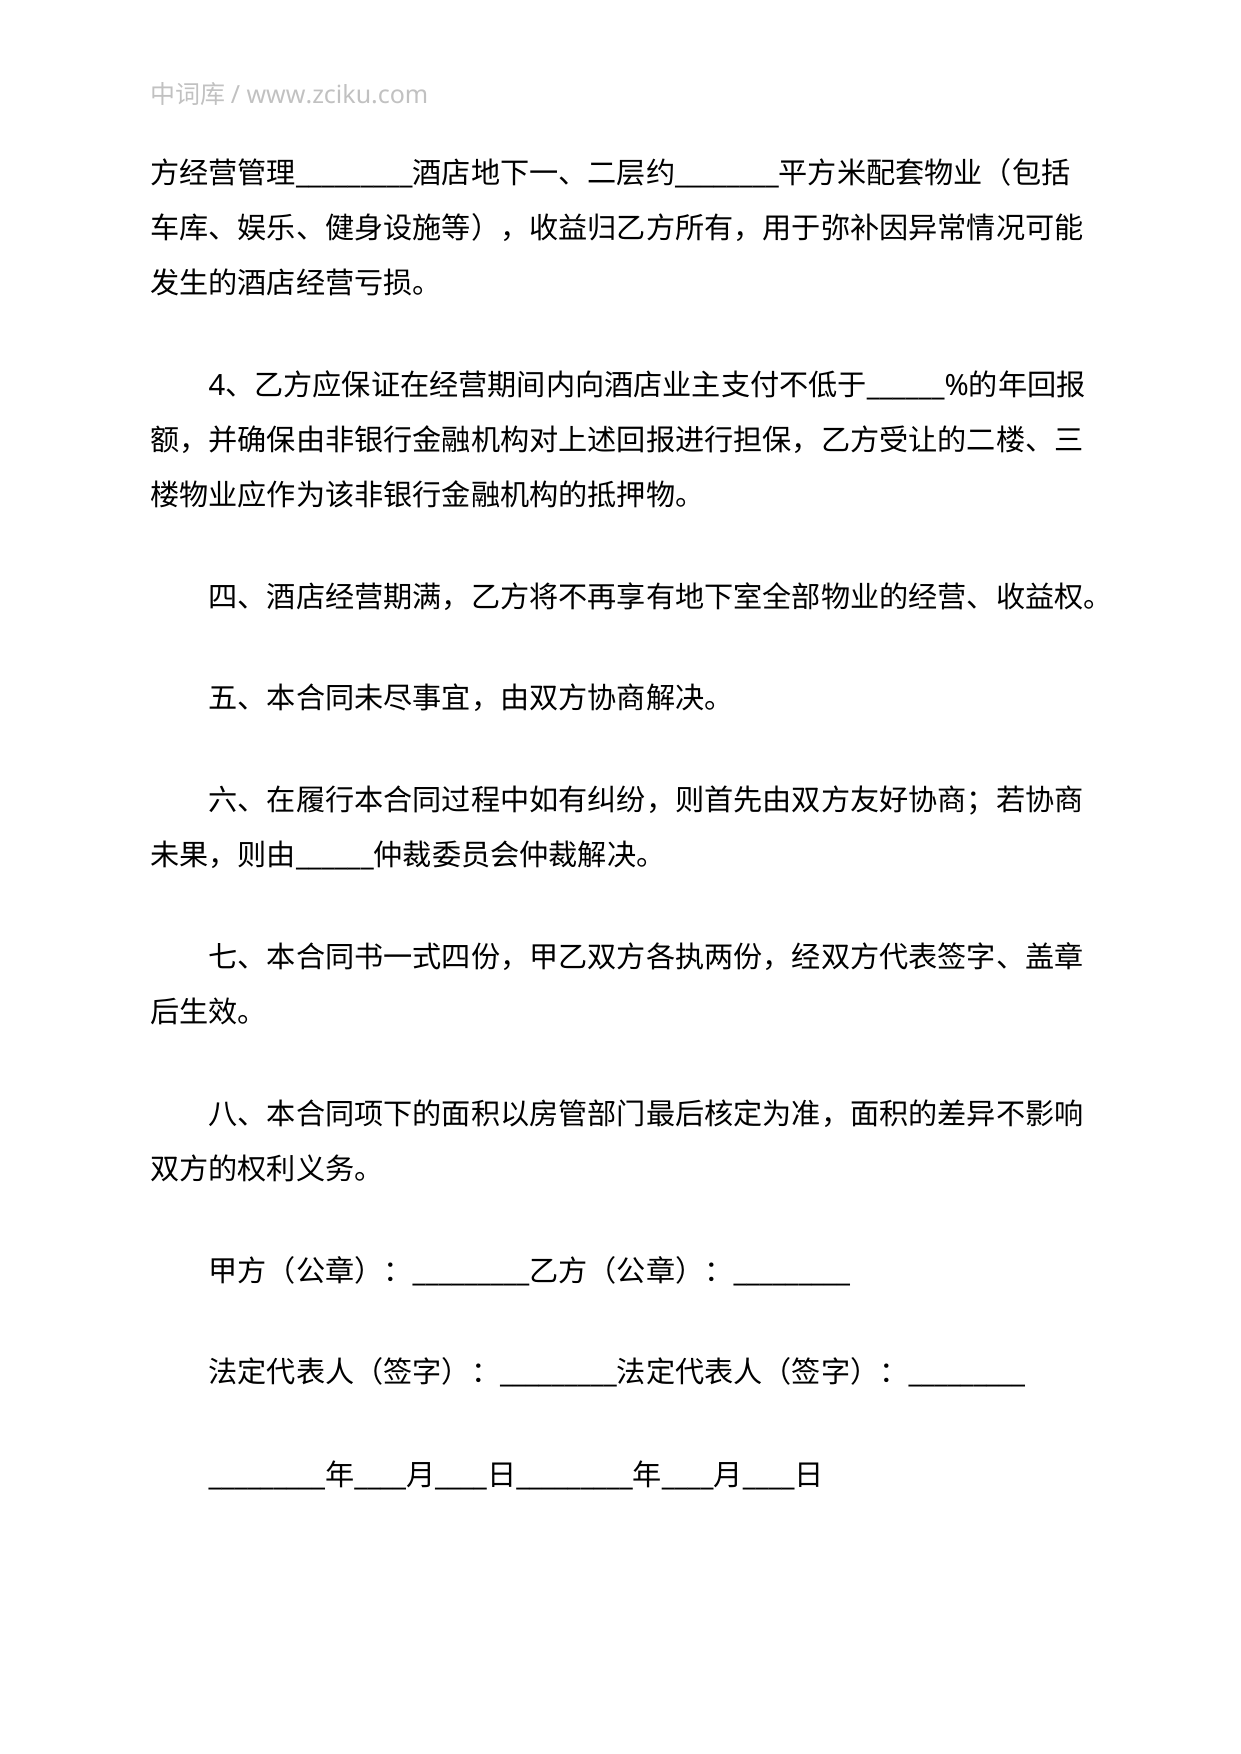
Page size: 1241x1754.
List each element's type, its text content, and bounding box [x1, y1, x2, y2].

text 四、酒店经营期满，乙方将不再享有地下室全部物业的经营、收益权。 [150, 573, 1090, 616]
text 4、乙方应保证在经营期间内向酒店业主支付不低于______%的年回报额，并确保由非银行金融机构对上述回报进行担保，乙方受让的二楼、三楼物业应作为该非银行金融机构的抵押物。 [150, 362, 1090, 514]
text 六、在履行本合同过程中如有纠纷，则首先由双方友好协商；若协商未果，则由______仲裁委员会仲裁解决。 [150, 777, 1090, 874]
text 八、本合同项下的面积以房管部门最后核定为准，面积的差异不影响双方的权利义务。 [150, 1090, 1090, 1188]
text 法定代表人（签字）：_________法定代表人（签字）：_________ [150, 1349, 1090, 1391]
text 五、本合同未尽事宜，由双方协商解决。 [150, 675, 1090, 717]
text 七、本合同书一式四份，甲乙双方各执两份，经双方代表签字、盖章后生效。 [150, 934, 1090, 1031]
text _________年____月____日_________年____月____日 [150, 1451, 1090, 1493]
text 甲方（公章）：_________乙方（公章）：_________ [150, 1247, 1090, 1289]
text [150, 150, 1090, 302]
